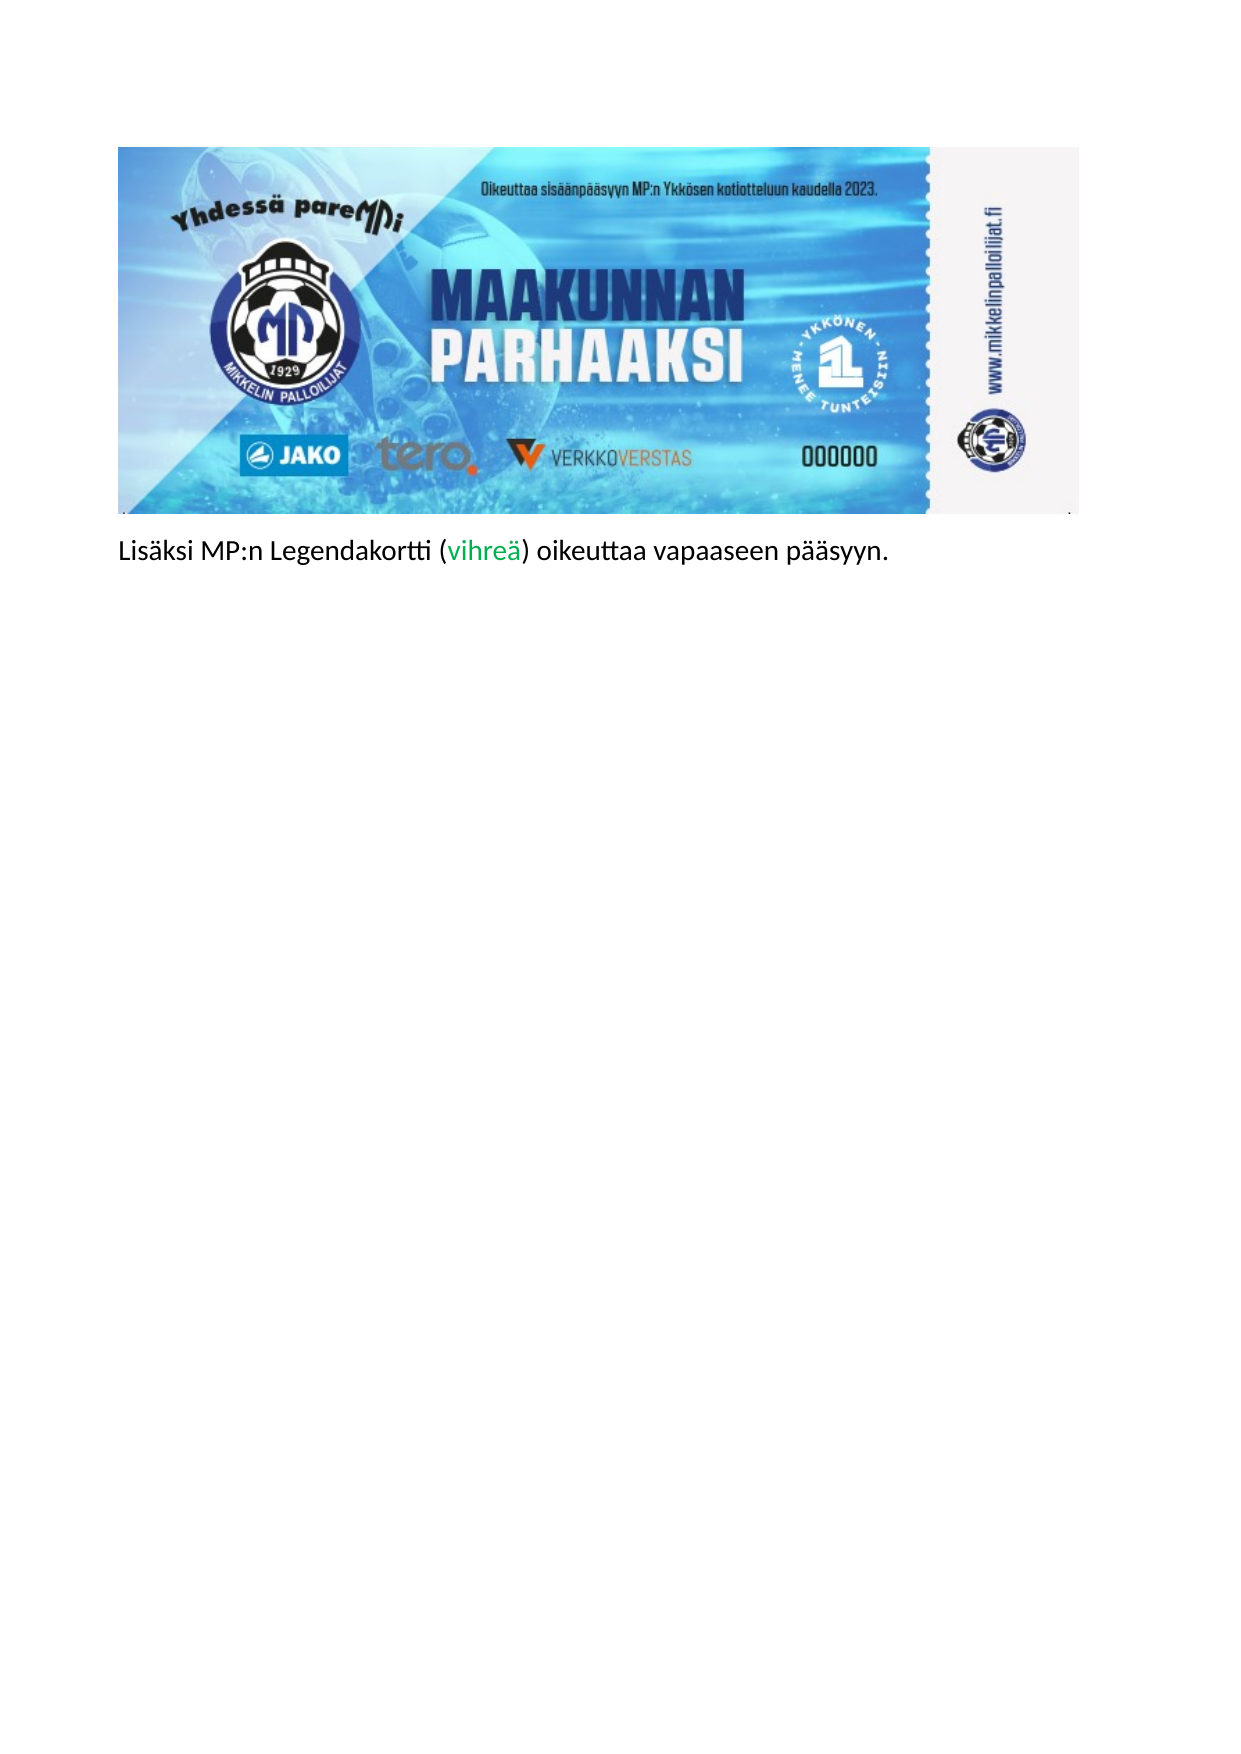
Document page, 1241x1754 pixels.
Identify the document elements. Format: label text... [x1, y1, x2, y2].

picture [118, 147, 1079, 514]
text Lisäksi MP:n Legendakortti (vihreä) oikeuttaa vapaaseen pääsyyn. [118, 532, 1122, 568]
